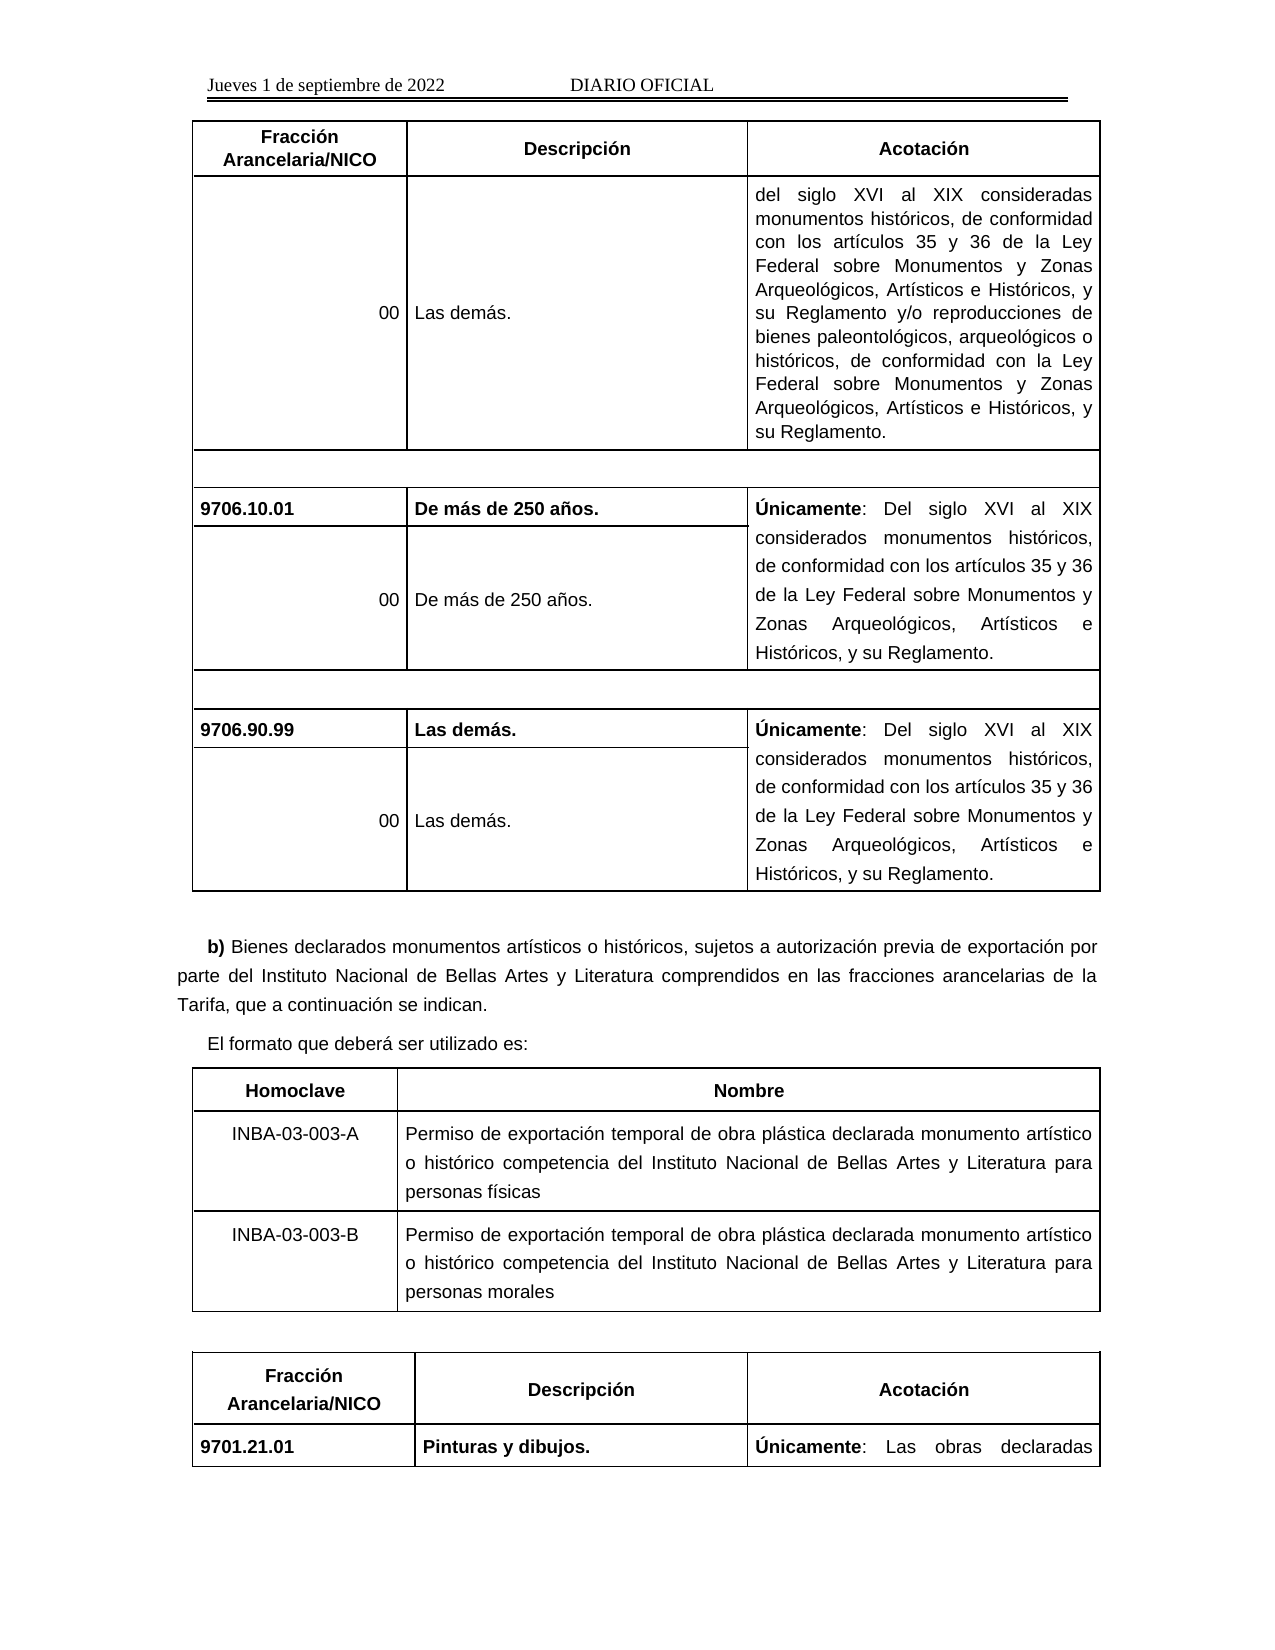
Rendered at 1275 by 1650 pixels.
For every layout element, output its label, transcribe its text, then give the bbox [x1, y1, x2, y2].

table_cell Las demás. [408, 748, 747, 890]
text b) Bienes declarados monumentos artísticos o históricos, sujetos a autorización previa de exportación por parte del Instituto Nacional de Bellas Artes y Literatura comprendidos en las fracciones arancelarias de la Tarifa, que a continuación se indican. [177, 931, 1098, 1017]
table_header Fracción Arancelaria/NICO [193, 1353, 414, 1423]
table_header Acotación [748, 1353, 1099, 1423]
table_header Homoclave [193, 1069, 397, 1110]
table_cell INBA-03-003-A [193, 1111, 397, 1210]
table_header Fracción Arancelaria/NICO [193, 122, 406, 175]
table_cell 00 [193, 176, 406, 449]
table_header Descripción [416, 1353, 747, 1423]
table_cell Pinturas y dibujos. [416, 1425, 747, 1466]
text El formato que deberá ser utilizado es: [177, 1028, 1098, 1057]
table_cell Las demás. [408, 710, 747, 746]
table_cell Permiso de exportación temporal de obra plástica declarada monumento artístico o histórico competencia del Instituto Nacional de Bellas Artes y Literatura para personas morales [398, 1212, 1099, 1311]
table_header Descripción [408, 122, 747, 175]
table_cell [193, 450, 1099, 487]
table_cell 00 [193, 748, 406, 890]
table_cell Únicamente: Del siglo XVI al XIX considerados monumentos históricos, de conformidad con los artículos 35 y 36 de la Ley Federal sobre Monumentos y Zonas Arqueológicos, Artísticos e Históricos, y su Reglamento. [748, 488, 1099, 669]
table_cell [193, 670, 1099, 708]
table_cell Las demás. [408, 177, 747, 449]
table_cell 9701.21.01 [193, 1424, 414, 1466]
table_cell 9706.90.99 [193, 709, 406, 746]
table_cell 9706.10.01 [193, 488, 406, 525]
table_cell 00 [193, 526, 406, 669]
table_cell De más de 250 años. [408, 527, 747, 669]
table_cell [748, 1425, 1099, 1466]
table_header Nombre [398, 1069, 1099, 1110]
table_cell Permiso de exportación temporal de obra plástica declarada monumento artístico o histórico competencia del Instituto Nacional de Bellas Artes y Literatura para personas físicas [398, 1112, 1099, 1210]
table_cell De más de 250 años. [408, 488, 747, 525]
table_cell Únicamente: Del siglo XVI al XIX considerados monumentos históricos, de conformidad con los artículos 35 y 36 de la Ley Federal sobre Monumentos y Zonas Arqueológicos, Artísticos e Históricos, y su Reglamento. [748, 710, 1099, 890]
table_cell INBA-03-003-B [193, 1211, 397, 1311]
table_header Acotación [748, 122, 1099, 175]
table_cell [748, 177, 1099, 449]
